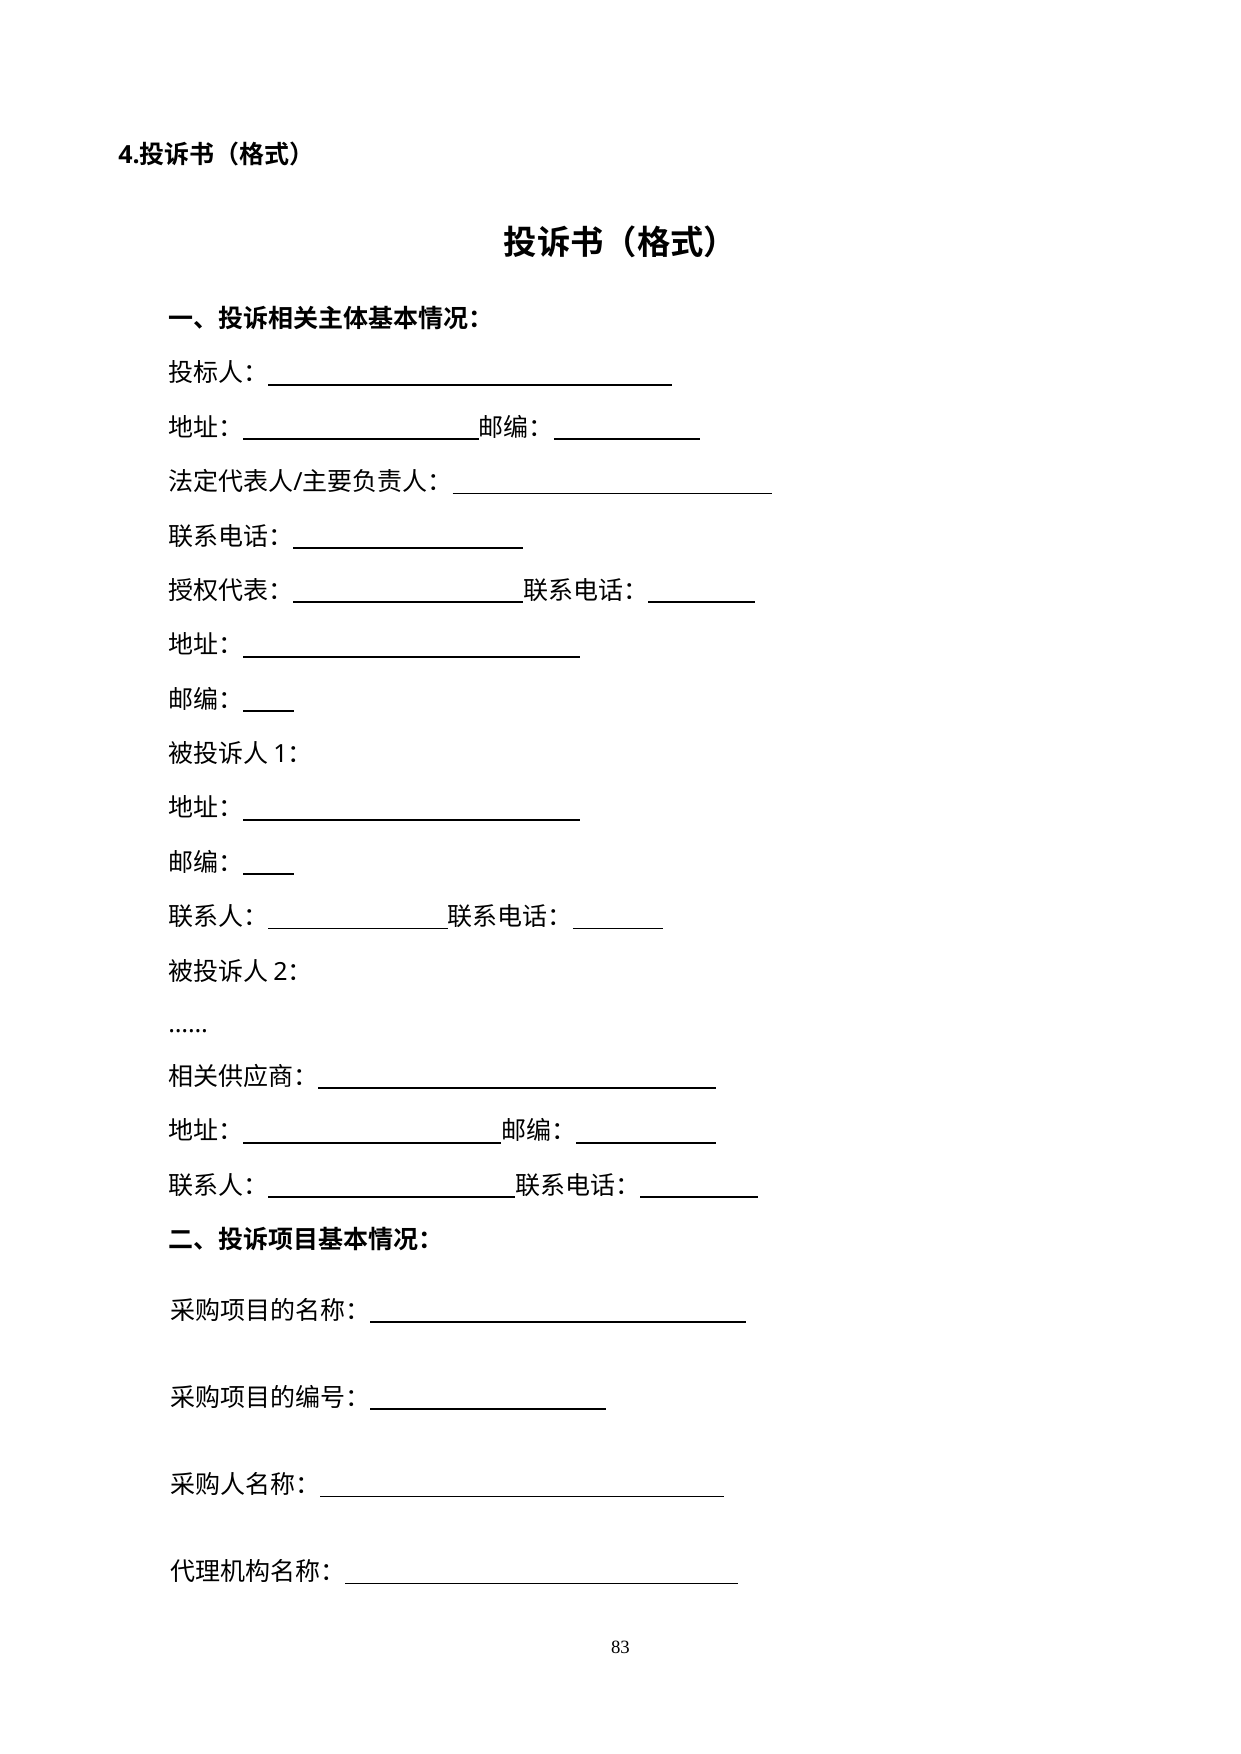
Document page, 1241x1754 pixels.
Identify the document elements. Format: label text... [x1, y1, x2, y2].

text 采购项目的名称： [121, 1274, 1122, 1343]
text 联系人： 联系电话： [118, 897, 1122, 933]
text 邮编： [118, 842, 1122, 878]
text 被投诉人2： [118, 951, 1122, 987]
text 被投诉人1： [118, 733, 1122, 770]
text 二、投诉项目基本情况： [118, 1219, 1122, 1256]
text 地址： 邮编： [118, 1111, 1122, 1147]
text 地址： [118, 625, 1122, 661]
text 采购项目的编号： [121, 1361, 1122, 1430]
text 授权代表： 联系电话： [118, 570, 1122, 607]
text 地址： [118, 788, 1122, 824]
text 相关供应商： [118, 1056, 1122, 1093]
text 采购人名称： [121, 1448, 1122, 1517]
text 联系人： 联系电话： [118, 1165, 1122, 1201]
text 联系电话： [118, 516, 1122, 552]
text 一、投诉相关主体基本情况： [118, 298, 1122, 335]
text 代理机构名称： [121, 1535, 1122, 1604]
text …… [118, 1005, 1122, 1039]
text 邮编： [118, 679, 1122, 715]
text 投标人： [118, 353, 1122, 389]
text 法定代表人/主要负责人： [118, 462, 1122, 498]
text 地址： 邮编： [118, 407, 1122, 443]
text 4.投诉书（格式） [118, 118, 1122, 187]
text 投诉书（格式） [118, 206, 1122, 274]
